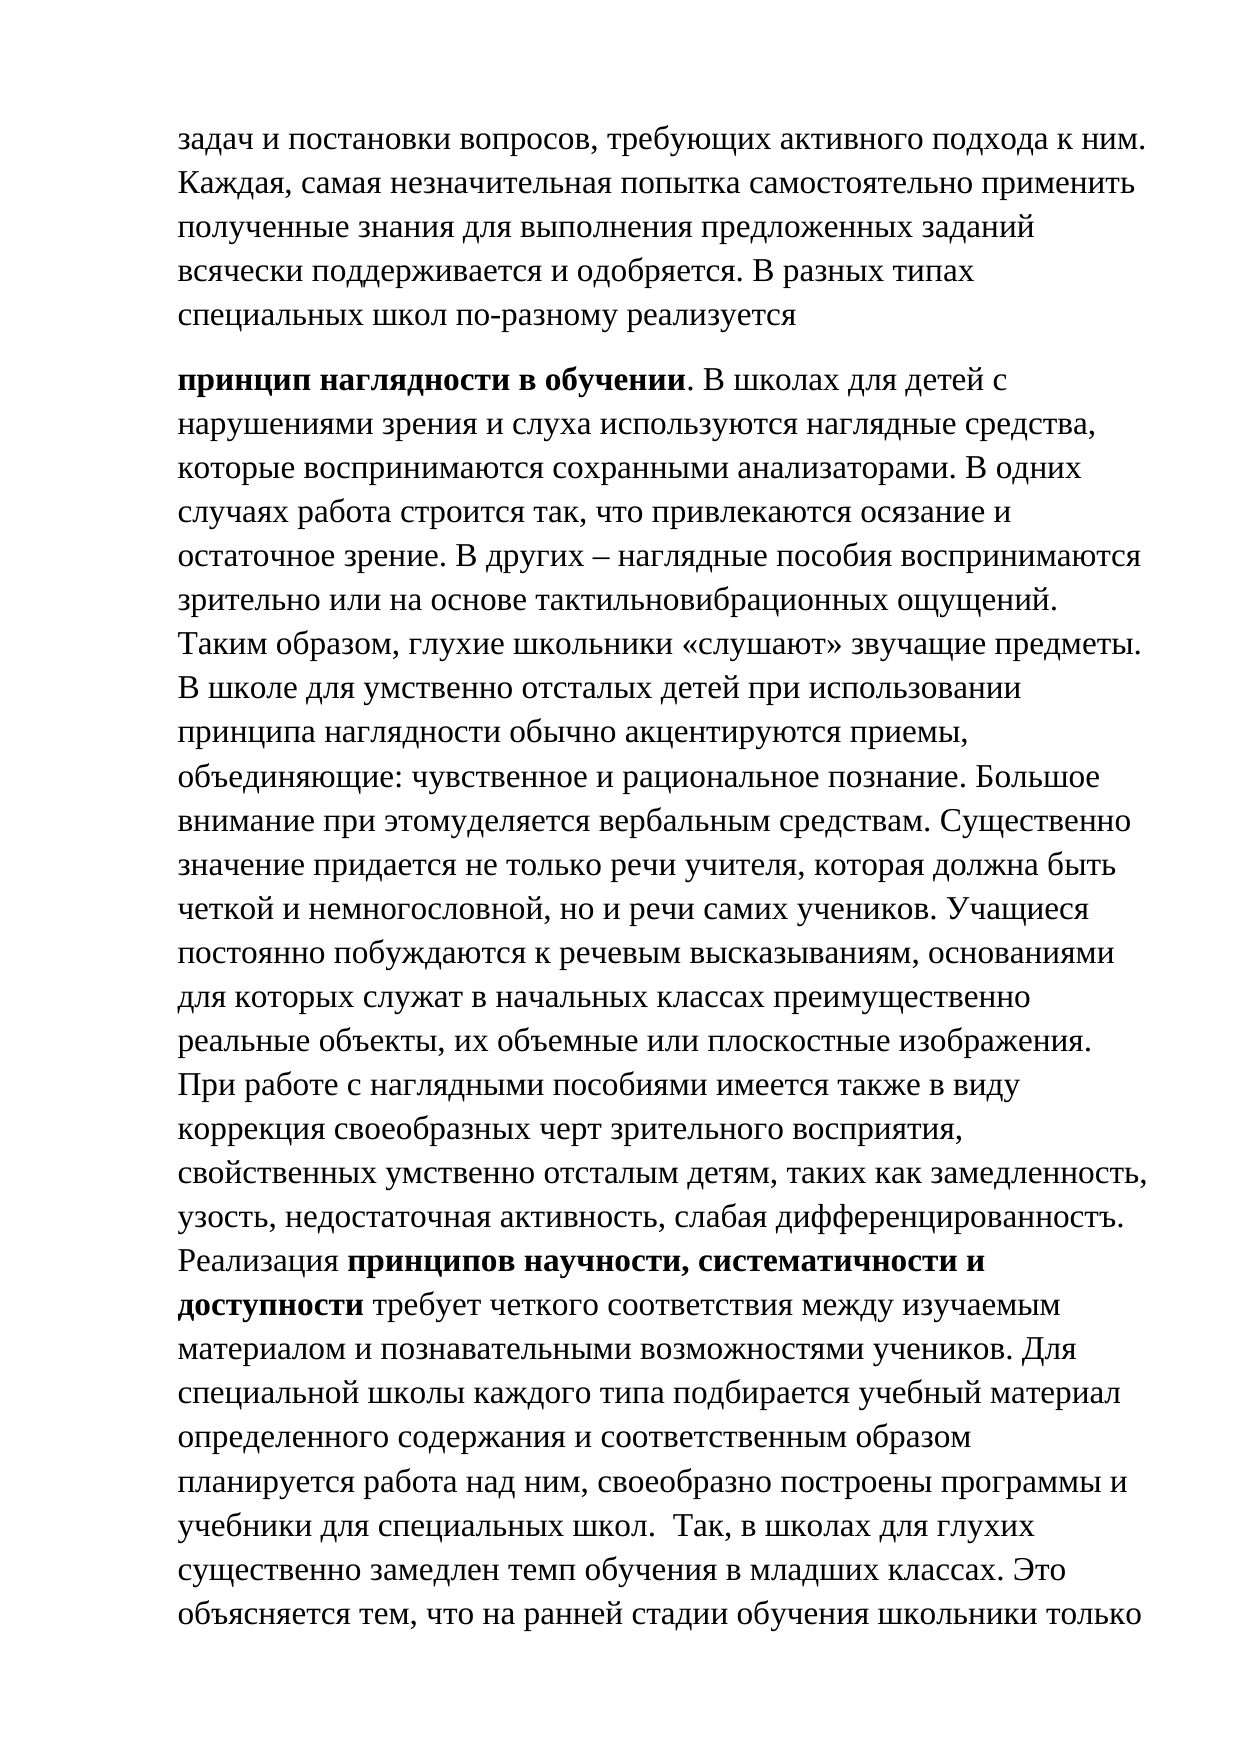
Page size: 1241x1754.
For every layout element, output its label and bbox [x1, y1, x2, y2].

text [177, 359, 1152, 1631]
text [177, 118, 1152, 333]
